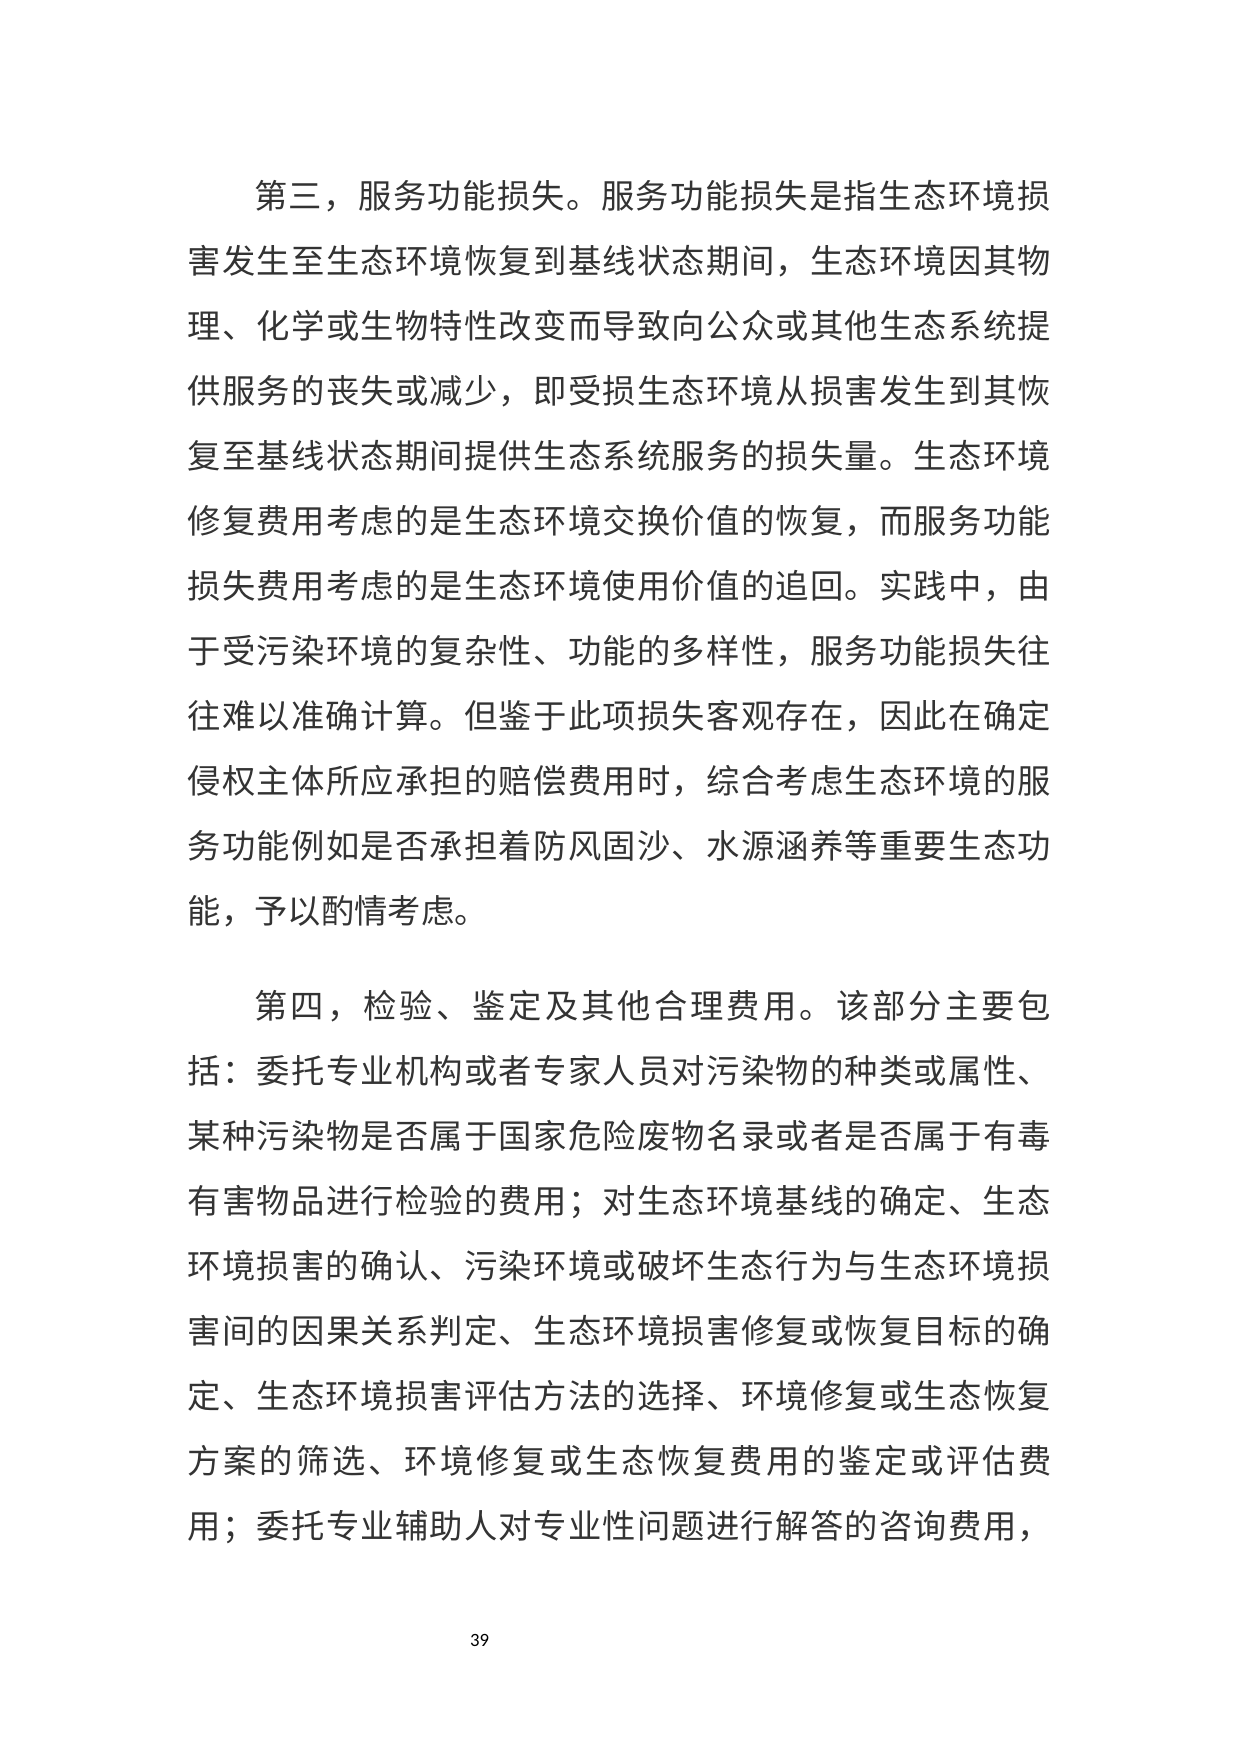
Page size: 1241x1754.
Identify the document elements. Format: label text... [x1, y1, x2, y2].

text 第三，服务功能损失。服务功能损失是指生态环境损害发生至生态环境恢复到基线状态期间，生态环境因其物理、化学或生物特性改变而导致向公众或其他生态系统提供服务的丧失或减少，即受损生态环境从损害发生到其恢复至基线状态期间提供生态系统服务的损失量。生态环境修复费用考虑的是生态环境交换价值的恢复，而服务功能损失费用考虑的是生态环境使用价值的追回。实践中，由于受污染环境的复杂性、功能的多样性，服务功能损失往往难以准确计算。但鉴于此项损失客观存在，因此在确定侵权主体所应承担的赔偿费用时，综合考虑生态环境的服务功能例如是否承担着防风固沙、水源涵养等重要生态功能，予以酌情考虑。 [187, 162, 1053, 942]
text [187, 971, 1053, 1556]
